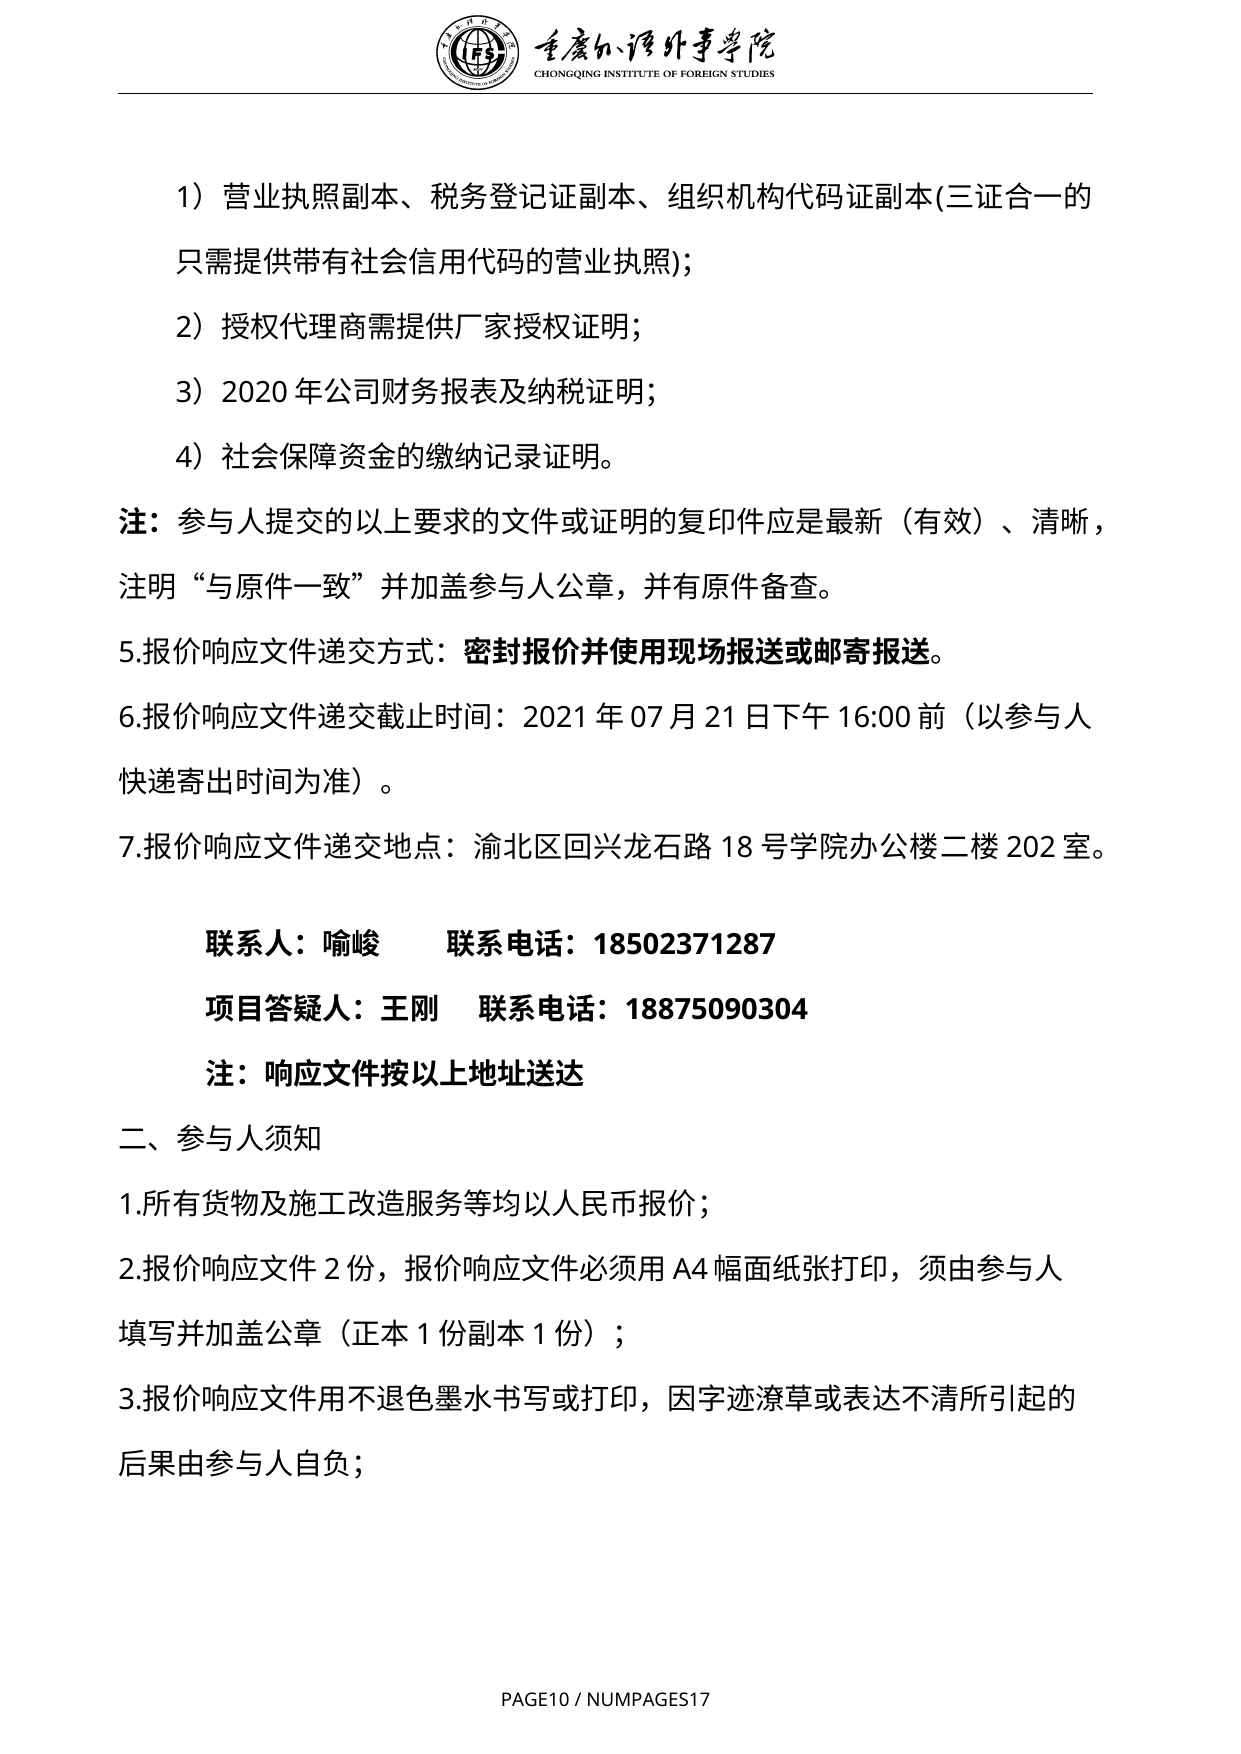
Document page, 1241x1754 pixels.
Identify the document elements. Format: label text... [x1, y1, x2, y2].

text 联系人：喻峻 联系电话：18502371287 [206, 909, 1093, 974]
text 6.报价响应文件递交截止时间：2021年07月21日下午16:00前（以参与人快递寄出时间为准）。 [118, 682, 1093, 812]
text 3.报价响应文件用不退色墨水书写或打印，因字迹潦草或表达不清所引起的后果由参与人自负； [118, 1364, 1093, 1494]
text 项目答疑人：王刚 联系电话：18875090304 [206, 974, 1093, 1039]
text 7.报价响应文件递交地点：渝北区回兴龙石路18号学院办公楼二楼202室。 [118, 812, 1093, 909]
text 2）授权代理商需提供厂家授权证明； [175, 292, 1093, 357]
text 2.报价响应文件2份，报价响应文件必须用A4幅面纸张打印，须由参与人填写并加盖公章（正本1份副本1份）； [118, 1234, 1093, 1364]
text 1.所有货物及施工改造服务等均以人民币报价； [118, 1169, 1093, 1234]
text 1）营业执照副本、税务登记证副本、组织机构代码证副本(三证合一的只需提供带有社会信用代码的营业执照)； [175, 162, 1093, 292]
text 4）社会保障资金的缴纳记录证明。 [175, 422, 1093, 487]
text 二、参与人须知 [118, 1104, 1093, 1169]
text 注：响应文件按以上地址送达 [206, 1039, 1093, 1104]
text 5.报价响应文件递交方式：密封报价并使用现场报送或邮寄报送。 [118, 617, 1093, 682]
text 3）2020年公司财务报表及纳税证明； [175, 357, 1093, 422]
text 注：参与人提交的以上要求的文件或证明的复印件应是最新（有效）、清晰，注明“与原件一致”并加盖参与人公章，并有原件备查。 [118, 487, 1093, 617]
